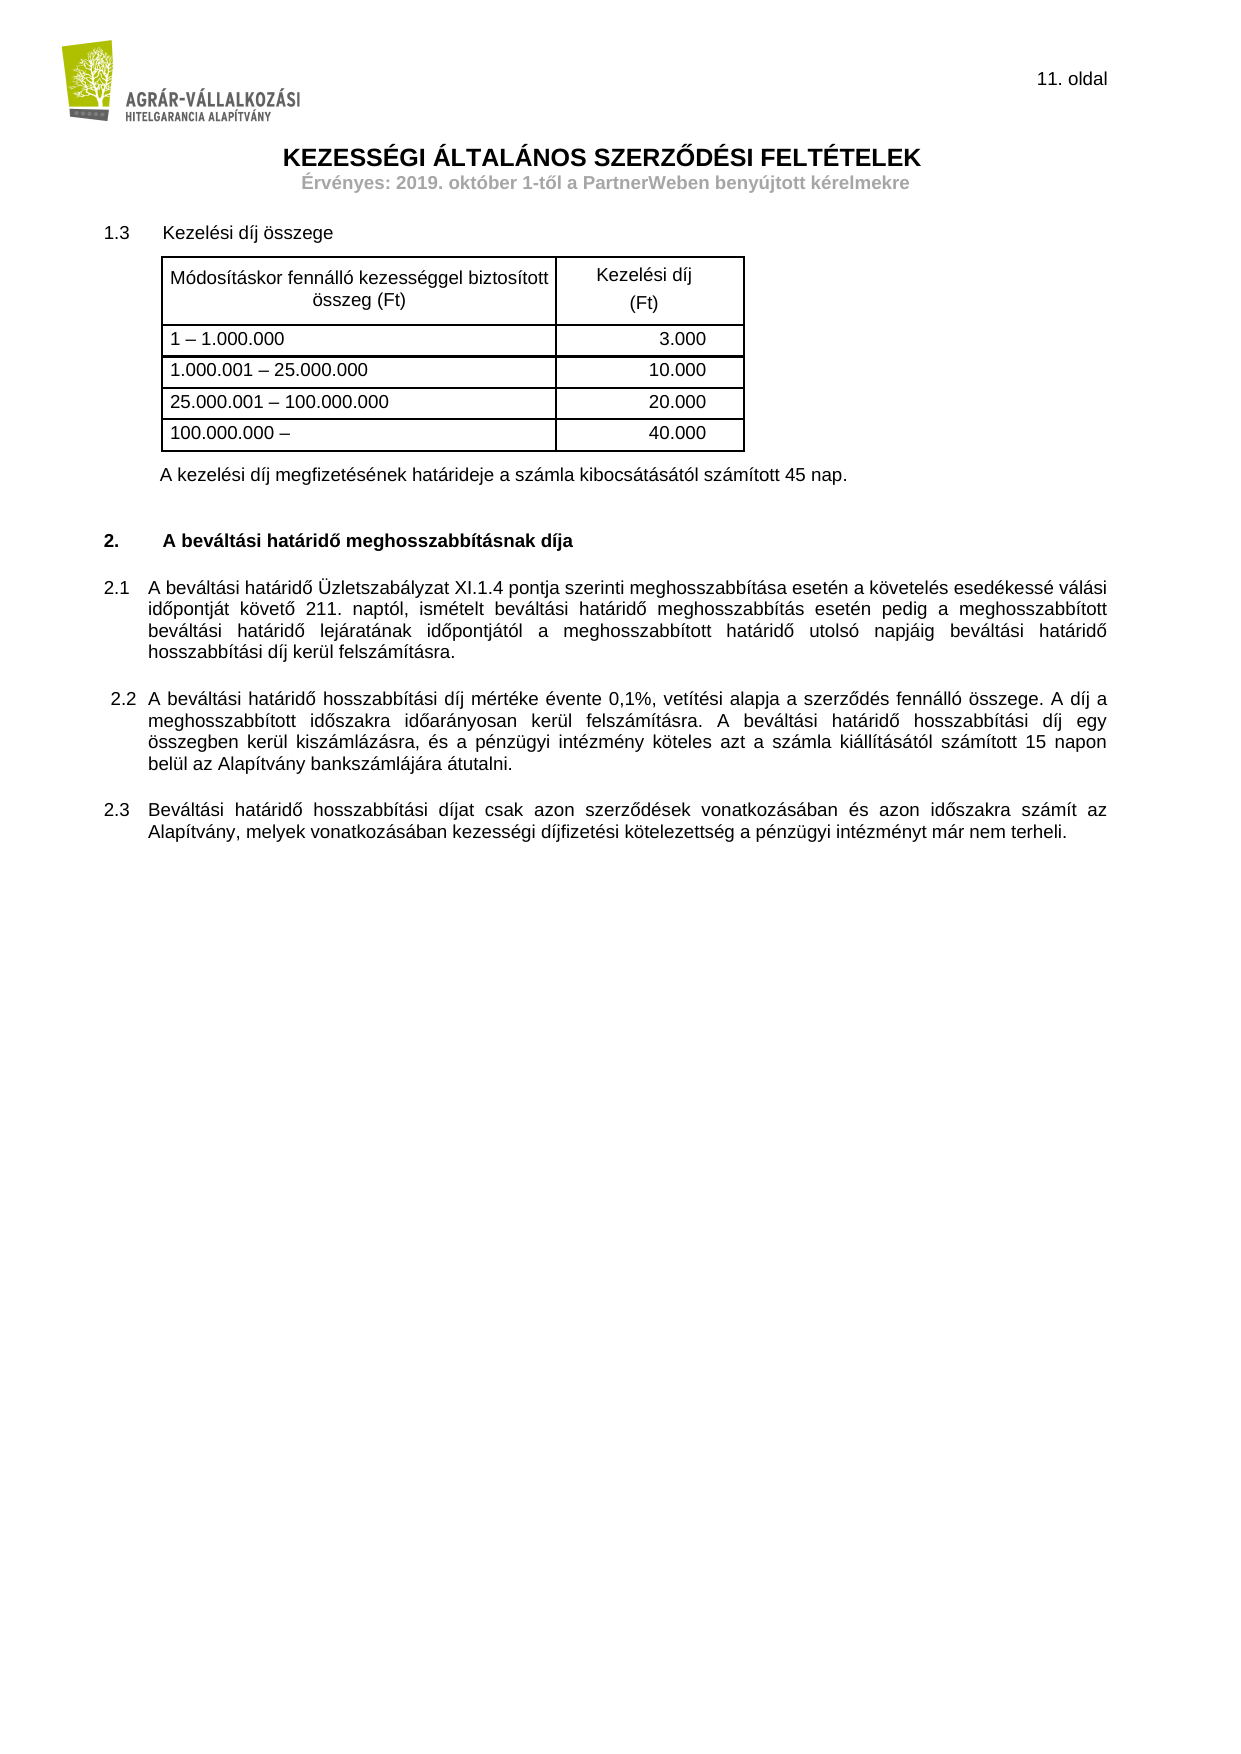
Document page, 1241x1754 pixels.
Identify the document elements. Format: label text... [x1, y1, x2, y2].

table_cell 20.000 [557, 389, 743, 418]
table_cell 100.000.000 – [163, 420, 555, 450]
text 2.1 A beváltási határidő Üzletszabályzat XI.1.4 pontja szerinti meghosszabbítása esetén a követelés esedékessé válási időpontját követő 211. naptól, ismételt beváltási határidő meghosszabbítás esetén pedig a meghosszabbított beváltási határidő lejáratának időpontjától a meghosszabbított határidő utolsó napjáig beváltási határidő hosszabbítási díj kerül felszámításra. [103, 577, 1107, 663]
table_cell 3.000 [557, 326, 743, 355]
text 2.3 Beváltási határidő hosszabbítási díjat csak azon szerződések vonatkozásában és azon időszakra számít az Alapítvány, melyek vonatkozásában kezességi díjfizetési kötelezettség a pénzügyi intézményt már nem terheli. [103, 799, 1107, 842]
table_cell 40.000 [557, 420, 743, 450]
text 1.3 Kezelési díj összege [103, 222, 1107, 243]
list A beváltási határidő meghosszabbításnak díja [103, 530, 1107, 552]
text A kezelési díj megfizetésének határideje a számla kibocsátásától számított 45 nap. [159, 464, 1107, 486]
table_header Kezelési díj (Ft) [557, 258, 743, 324]
table_cell 25.000.001 – 100.000.000 [163, 389, 555, 418]
table_cell 1 – 1.000.000 [163, 326, 555, 355]
picture [61, 40, 300, 122]
list A beváltási határidő hosszabbítási díj mértéke évente 0,1%, vetítési alapja a szerződés fennálló összege. A díj a meghosszabbított időszakra időarányosan kerül felszámításra. A beváltási határidő hosszabbítási díj egy összegben kerül kiszámlázásra, és a pénzügyi intézmény köteles azt a számla kiállításától számított 15 napon belül az Alapítvány bankszámlájára átutalni. [110, 688, 1107, 774]
table_cell 1.000.001 – 25.000.000 [163, 358, 555, 387]
table_header Módosításkor fennálló kezességgel biztosított összeg (Ft) [163, 258, 555, 324]
table_cell 10.000 [557, 358, 743, 387]
